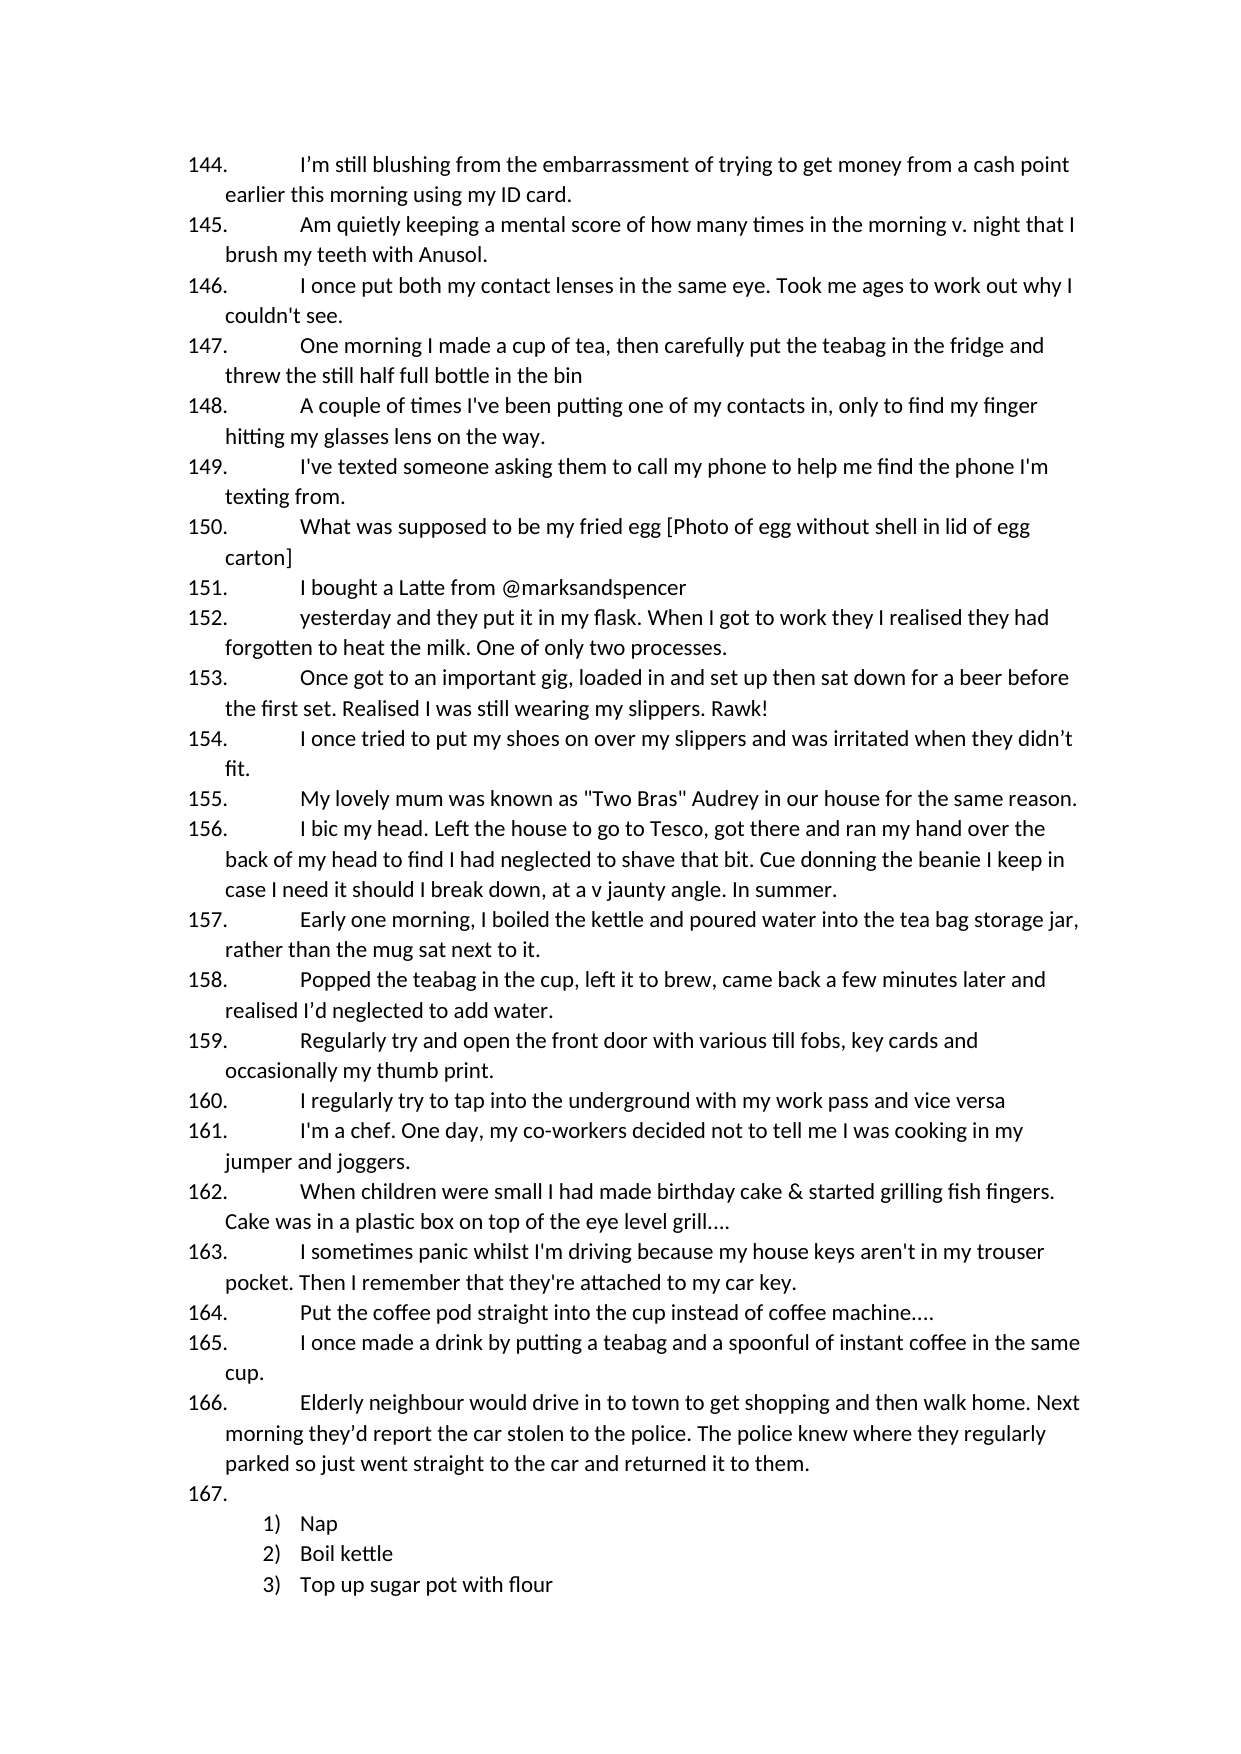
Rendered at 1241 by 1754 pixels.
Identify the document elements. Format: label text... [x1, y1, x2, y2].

list Nap [262, 1509, 1090, 1537]
list Top up sugar pot with flour [262, 1570, 1090, 1598]
list I’m still blushing from the embarrassment of trying to get money from a cash point earlier this morning using my ID card. [187, 150, 1090, 208]
list I've texted someone asking them to call my phone to help me find the phone I'm texting from. [187, 452, 1090, 510]
list Popped the teabag in the cup, left it to brew, came back a few minutes later and realised I’d neglected to add water. [187, 966, 1090, 1024]
list Early one morning, I boiled the kettle and poured water into the tea bag storage jar, rather than the mug sat next to it. [187, 905, 1090, 963]
list I once put both my contact lenses in the same eye. Took me ages to work out why I couldn't see. [187, 271, 1090, 329]
list Regularly try and open the front door with various till fobs, key cards and occasionally my thumb print. [187, 1026, 1090, 1084]
list I bic my head. Left the house to go to Tesco, got there and ran my hand over the back of my head to find I had neglected to shave that bit. Cue donning the beanie I keep in case I need it should I break down, at a v jaunty angle. In summer. [187, 814, 1090, 903]
list I'm a chef. One day, my co-workers decided not to tell me I was cooking in my jumper and joggers. [187, 1117, 1090, 1175]
list My lovely mum was known as "Two Bras" Audrey in our house for the same reason. [187, 784, 1090, 812]
list I bought a Latte from @marksandspencer [187, 573, 1090, 601]
list What was supposed to be my fried egg [Photo of egg without shell in lid of egg carton] [187, 512, 1090, 571]
list I regularly try to tap into the underground with my work pass and vice versa [187, 1086, 1090, 1114]
list Put the coffee pod straight into the cup instead of coffee machine.... [187, 1298, 1090, 1326]
list When children were small I had made birthday cake & started grilling fish fingers. Cake was in a plastic box on top of the eye level grill.... [187, 1177, 1090, 1235]
list Elderly neighbour would drive in to town to get shopping and then walk home. Next morning they’d report the car stolen to the police. The police knew where they regularly parked so just went straight to the car and returned it to them. [187, 1388, 1090, 1477]
list I once made a drink by putting a teabag and a spoonful of instant coffee in the same cup. [187, 1328, 1090, 1386]
list I sometimes panic whilst I'm driving because my house keys aren't in my trouser pocket. Then I remember that they're attached to my car key. [187, 1237, 1090, 1296]
list Am quietly keeping a mental score of how many times in the morning v. night that I brush my teeth with Anusol. [187, 210, 1090, 269]
list A couple of times I've been putting one of my contacts in, only to find my finger hitting my glasses lens on the way. [187, 392, 1090, 450]
list Once got to an important gig, loaded in and set up then sat down for a beer before the first set. Realised I was still wearing my slippers. Rawk! [187, 663, 1090, 722]
list One morning I made a cup of tea, then carefully put the teabag in the fridge and threw the still half full bottle in the bin [187, 331, 1090, 389]
list yesterday and they put it in my flask. When I got to work they I realised they had forgotten to heat the milk. One of only two processes. [187, 603, 1090, 661]
list Boil kettle [262, 1539, 1090, 1568]
list I once tried to put my shoes on over my slippers and was irritated when they didn’t fit. [187, 724, 1090, 782]
